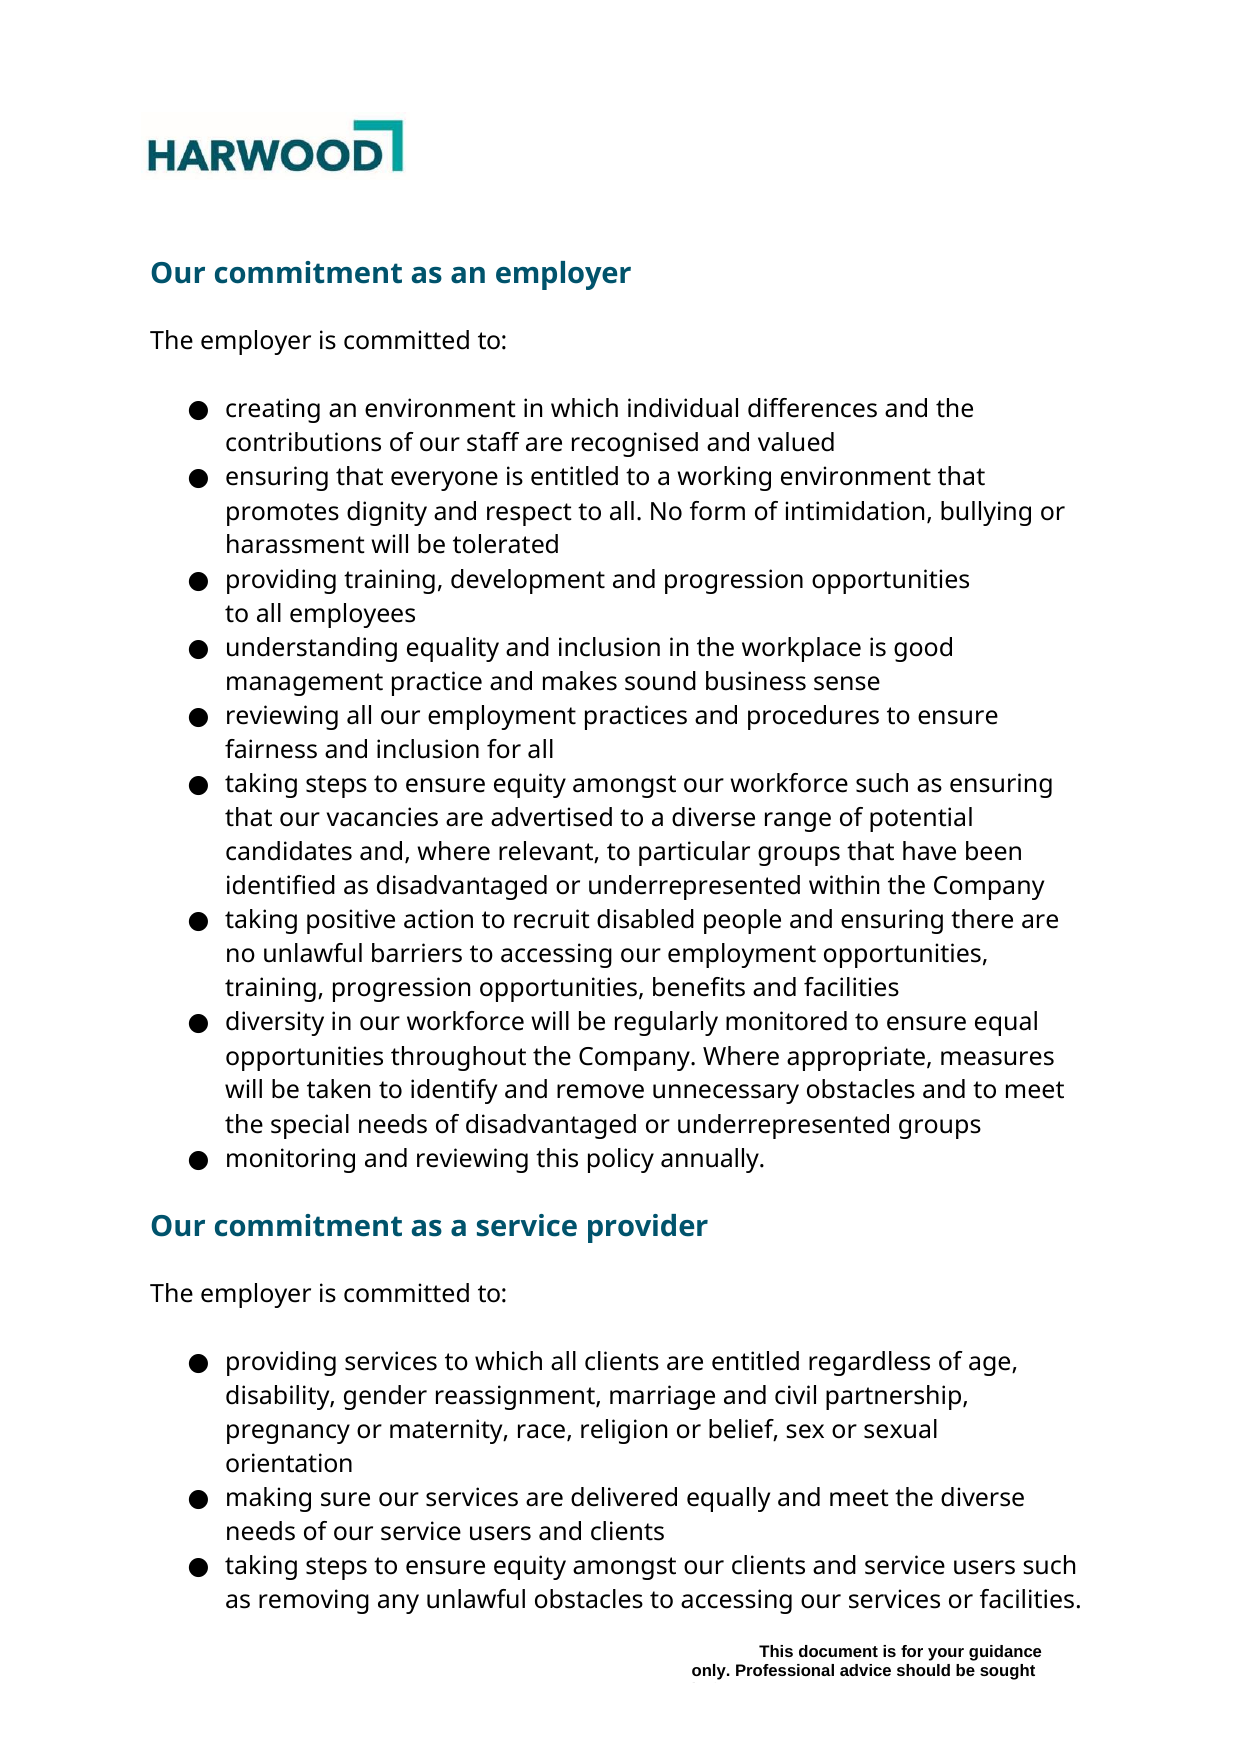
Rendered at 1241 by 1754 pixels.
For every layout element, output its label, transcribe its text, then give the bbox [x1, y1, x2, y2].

list ensuring that everyone is entitled to a working environment that promotes dignity and respect to all. No form of intimidation, bullying or harassment will be tolerated [187, 459, 1077, 561]
picture [140, 112, 411, 180]
list understanding equality and inclusion in the workplace is good management practice and makes sound business sense [187, 629, 977, 697]
list making sure our services are delivered equally and meet the diverse needs of our service users and clients [187, 1480, 1051, 1548]
list taking steps to ensure equity amongst our workforce such as ensuring that our vacancies are advertised to a diverse range of potential candidates and, where relevant, to particular groups that have been identified as disadvantaged or underrepresented within the Company [187, 766, 1077, 902]
list diversity in our workforce will be regularly monitored to ensure equal opportunities throughout the Company. Where appropriate, measures will be taken to identify and remove unnecessary obstacles and to meet the special needs of disadvantaged or underrepresented groups [187, 1004, 1083, 1140]
subtitle Our commitment as a service provider [150, 1205, 1101, 1245]
subtitle Our commitment as an employer [150, 252, 1101, 292]
list taking positive action to recruit disabled people and ensuring there are no unlawful barriers to accessing our employment opportunities, training, progression opportunities, benefits and facilities [187, 902, 1088, 1004]
list providing training, development and progression opportunities to all employees [187, 561, 981, 629]
list creating an environment in which individual differences and the contributions of our staff are recognised and valued [187, 391, 1001, 459]
text The employer is committed to: [150, 1275, 1101, 1309]
text The employer is committed to: [150, 323, 1101, 357]
list reviewing all our employment practices and procedures to ensure fairness and inclusion for all [187, 697, 1026, 766]
list providing services to which all clients are entitled regardless of age, disability, gender reassignment, marriage and civil partnership, pregnancy or maternity, race, religion or belief, sex or sexual orientation [187, 1343, 1040, 1480]
list monitoring and reviewing this policy annually. [187, 1140, 1101, 1174]
